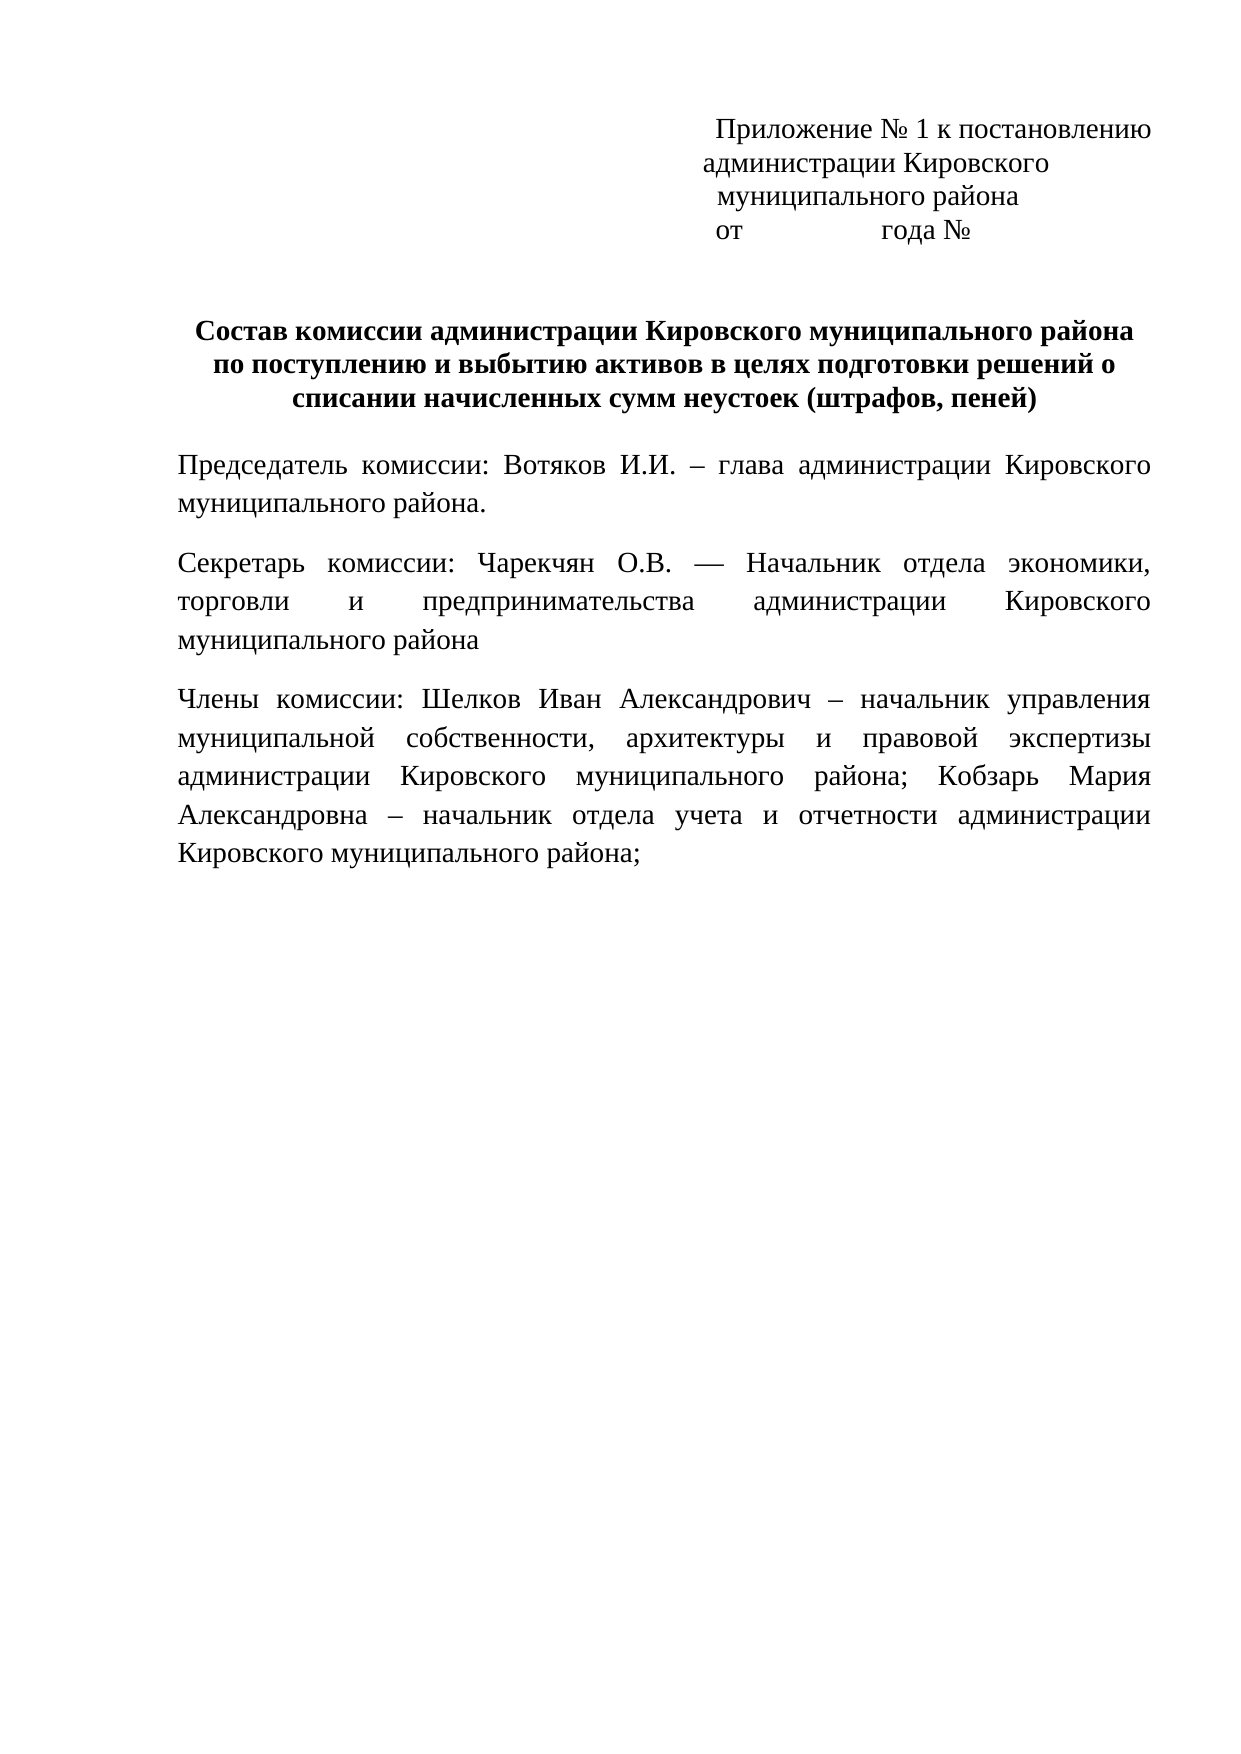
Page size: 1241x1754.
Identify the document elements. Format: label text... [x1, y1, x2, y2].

text от года № [177, 212, 1152, 246]
text Секретарь комиссии: Чарекчян О.В. — Начальник отдела экономики, торговли и предпринимательства администрации Кировского муниципального района [177, 545, 1152, 655]
text Состав комиссии администрации Кировского муниципального района по поступлению и выбытию активов в целях подготовки решений о списании начисленных сумм неустоек (штрафов, пеней) [177, 313, 1152, 413]
text Члены комиссии: Шелков Иван Александрович – начальник управления муниципальной собственности, архитектуры и правовой экспертизы администрации Кировского муниципального района; Кобзарь Мария Александровна – начальник отдела учета и отчетности администрации Кировского муниципального района; [177, 681, 1152, 869]
text администрации Кировского [177, 145, 1152, 178]
text Председатель комиссии: Вотяков И.И. – глава администрации Кировского муниципального района. [177, 447, 1152, 519]
text муниципального района [177, 178, 1152, 212]
text Приложение № 1 к постановлению [177, 111, 1152, 145]
